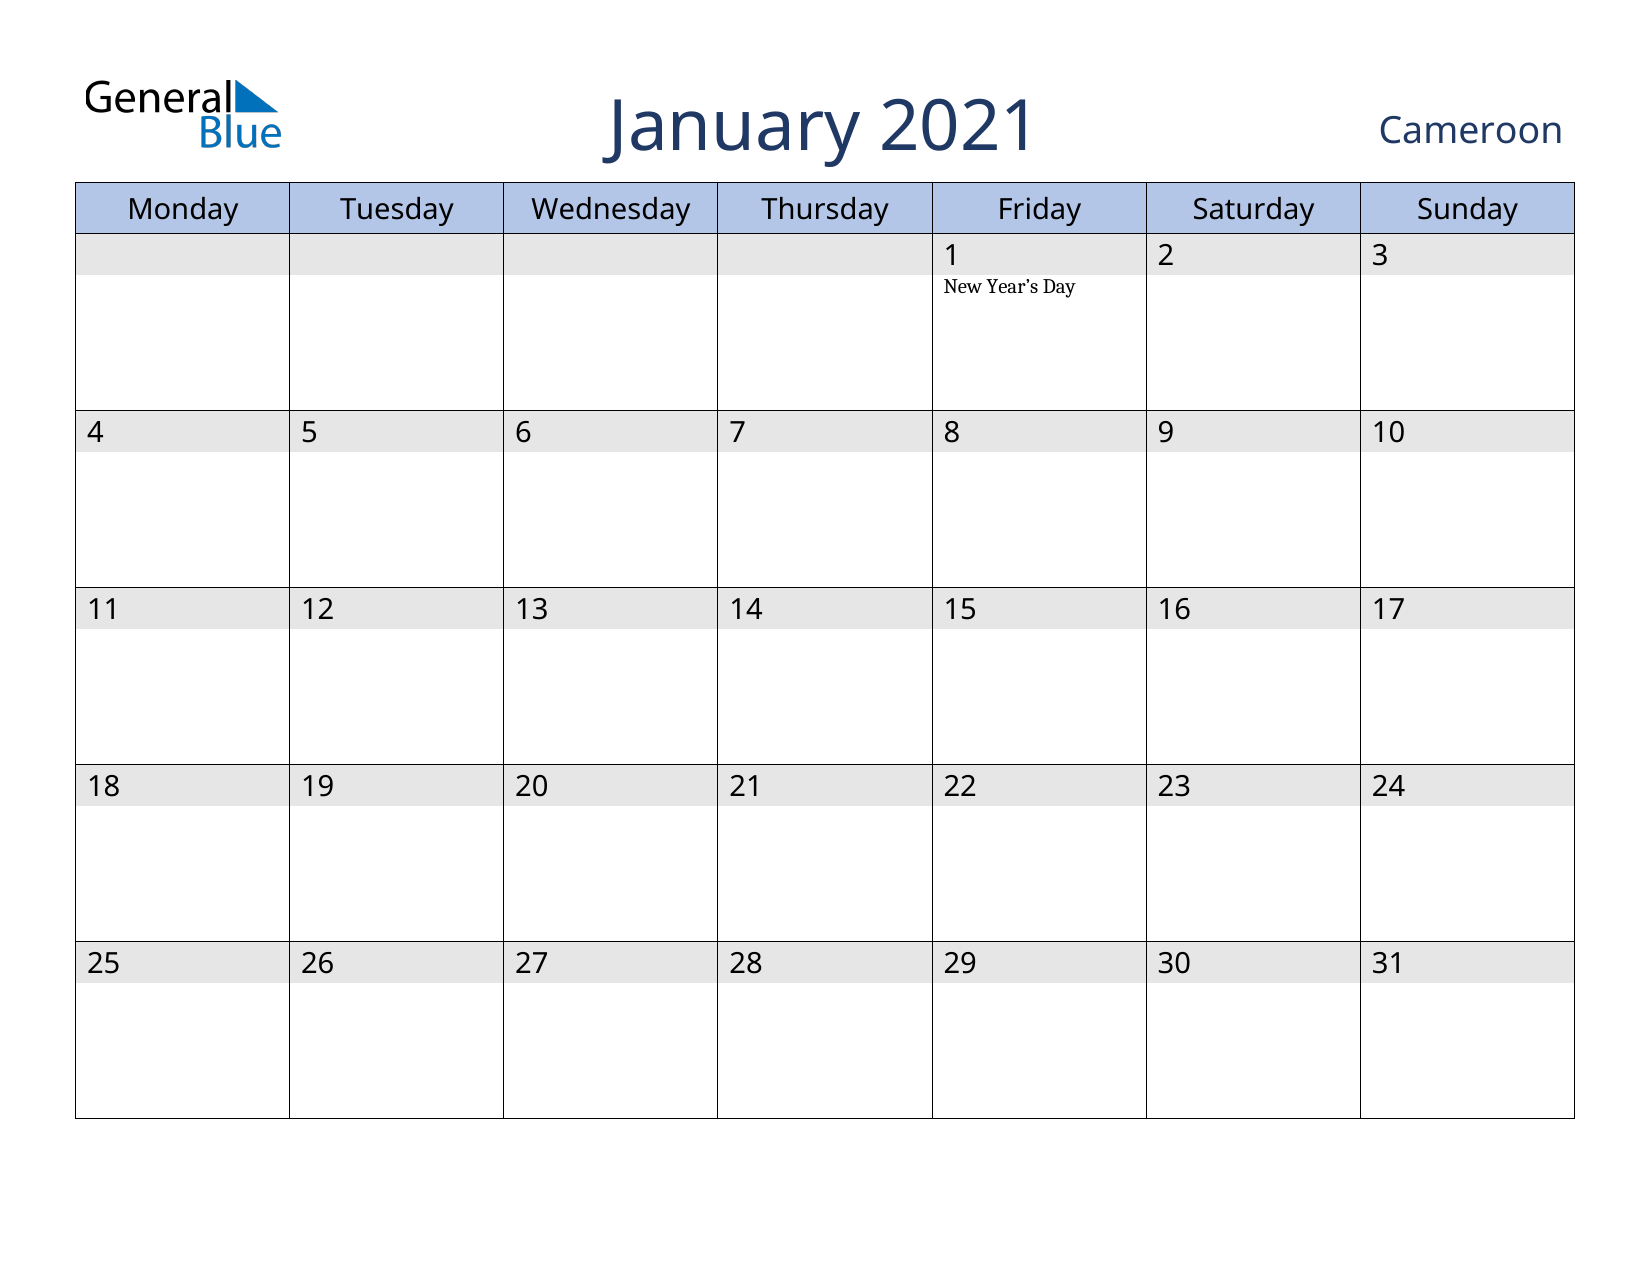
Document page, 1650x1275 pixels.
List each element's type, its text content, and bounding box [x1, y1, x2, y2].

table_cell Friday [933, 183, 1146, 233]
table_cell 14 [718, 588, 932, 629]
table_cell Wednesday [504, 183, 717, 233]
table_cell 30 [1147, 942, 1360, 983]
table_cell 29 [933, 942, 1146, 983]
table_cell [718, 806, 932, 941]
table_cell [1147, 983, 1360, 1118]
picture [86, 80, 281, 148]
table_cell 8 [933, 411, 1146, 452]
table_cell [718, 983, 932, 1118]
table_cell [718, 275, 932, 410]
table_cell 17 [1361, 588, 1574, 629]
table_cell [933, 806, 1146, 941]
table_cell [1361, 275, 1574, 410]
table_cell [1361, 452, 1574, 587]
table_cell [504, 806, 717, 941]
table_cell 18 [76, 765, 289, 806]
table_cell [933, 452, 1146, 587]
table_cell 22 [933, 765, 1146, 806]
table_cell 9 [1147, 411, 1360, 452]
table_cell 11 [76, 588, 289, 629]
table_cell [504, 452, 717, 587]
table_cell [504, 983, 717, 1118]
table_cell 4 [76, 411, 289, 452]
table_cell 10 [1361, 411, 1574, 452]
table_cell [290, 983, 503, 1118]
table_cell 27 [504, 942, 717, 983]
table_header [76, 75, 503, 182]
table_cell [290, 629, 503, 764]
table_cell [290, 275, 503, 410]
table_cell [504, 629, 717, 764]
table_cell [718, 629, 932, 764]
table_cell [504, 275, 717, 410]
table_cell [1361, 806, 1574, 941]
table_cell New Year’s Day [933, 275, 1146, 410]
table_cell [76, 452, 289, 587]
table_cell [504, 234, 717, 275]
table_cell 7 [718, 411, 932, 452]
table_cell [1147, 452, 1360, 587]
table_cell 12 [290, 588, 503, 629]
table_cell Sunday [1361, 183, 1574, 233]
table_cell 28 [718, 942, 932, 983]
table_cell 20 [504, 765, 717, 806]
table_cell 5 [290, 411, 503, 452]
table_cell [1147, 806, 1360, 941]
table_cell Saturday [1147, 183, 1360, 233]
table_cell 16 [1147, 588, 1360, 629]
table_cell [290, 806, 503, 941]
table_header January 2021 [504, 75, 1146, 182]
table_cell 6 [504, 411, 717, 452]
table_cell 23 [1147, 765, 1360, 806]
table_cell [718, 452, 932, 587]
table_cell Monday [76, 183, 289, 233]
table_cell [76, 629, 289, 764]
table_cell [290, 452, 503, 587]
table_cell 19 [290, 765, 503, 806]
table_cell [933, 983, 1146, 1118]
table_cell [76, 806, 289, 941]
table_cell [76, 275, 289, 410]
table_cell 3 [1361, 234, 1574, 275]
table_cell [718, 234, 932, 275]
table_cell [1147, 629, 1360, 764]
table_cell [76, 983, 289, 1118]
table_cell Thursday [718, 183, 932, 233]
table_cell [1361, 983, 1574, 1118]
table_cell 25 [76, 942, 289, 983]
table_header Cameroon [1146, 75, 1574, 182]
table_cell 15 [933, 588, 1146, 629]
table_cell [290, 234, 503, 275]
table_cell 21 [718, 765, 932, 806]
table_cell 24 [1361, 765, 1574, 806]
table_cell 2 [1147, 234, 1360, 275]
table_cell 1 [933, 234, 1146, 275]
table_cell [1361, 629, 1574, 764]
table_cell [933, 629, 1146, 764]
table_cell [76, 234, 289, 275]
table_cell [1147, 275, 1360, 410]
table_cell 31 [1361, 942, 1574, 983]
table_cell 26 [290, 942, 503, 983]
table_cell 13 [504, 588, 717, 629]
table_cell Tuesday [290, 183, 503, 233]
